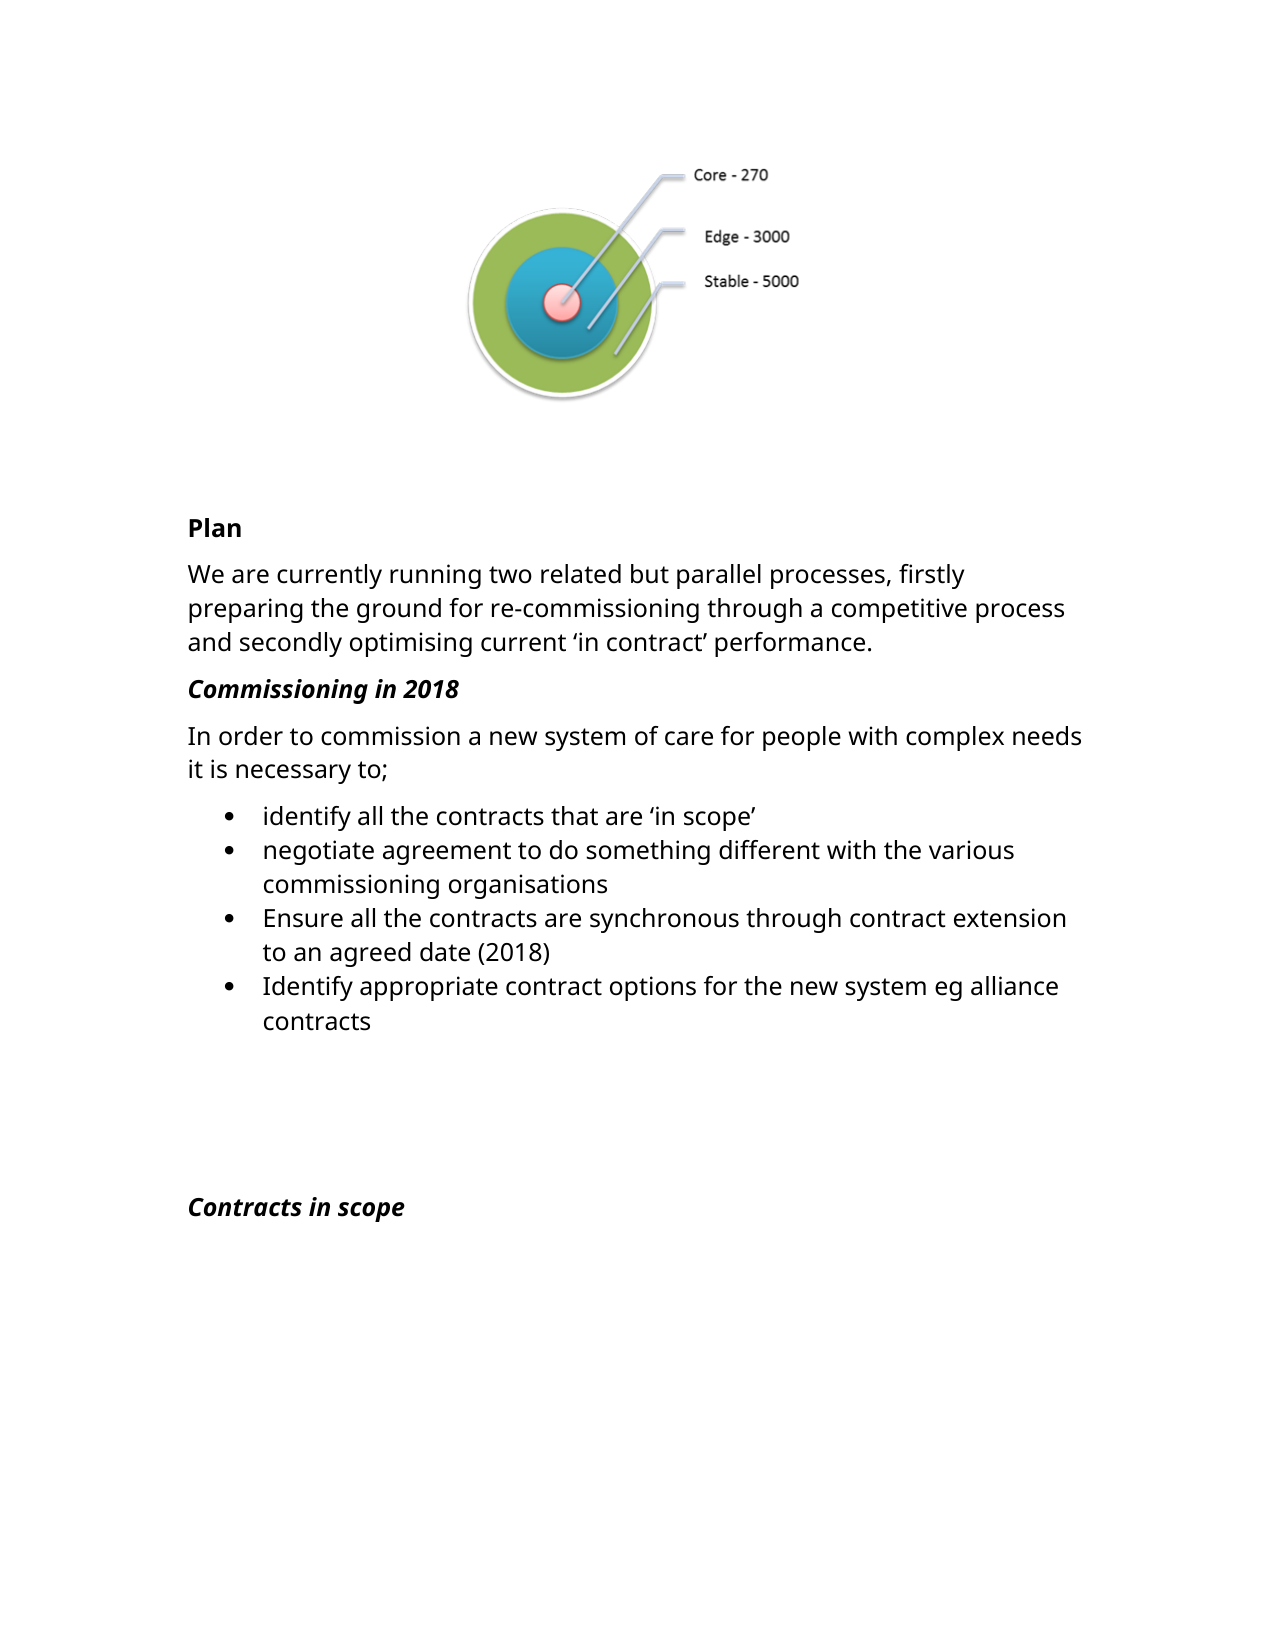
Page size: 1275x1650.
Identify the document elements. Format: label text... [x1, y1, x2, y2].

text Plan [187, 510, 1087, 544]
list negotiate agreement to do something different with the various commissioning organisations [225, 833, 1087, 901]
text In order to commission a new system of care for people with complex needs it is necessary to; [187, 718, 1087, 786]
picture [357, 150, 918, 405]
text We are currently running two related but parallel processes, firstly preparing the ground for re-commissioning through a competitive process and secondly optimising current ‘in contract’ performance. [187, 557, 1087, 659]
text Commissioning in 2018 [187, 672, 1087, 706]
list identify all the contracts that are ‘in scope’ [225, 799, 1087, 833]
text Contracts in scope [187, 1189, 1087, 1223]
list Ensure all the contracts are synchronous through contract extension to an agreed date (2018) [225, 901, 1087, 969]
list Identify appropriate contract options for the new system eg alliance contracts [225, 969, 1087, 1037]
